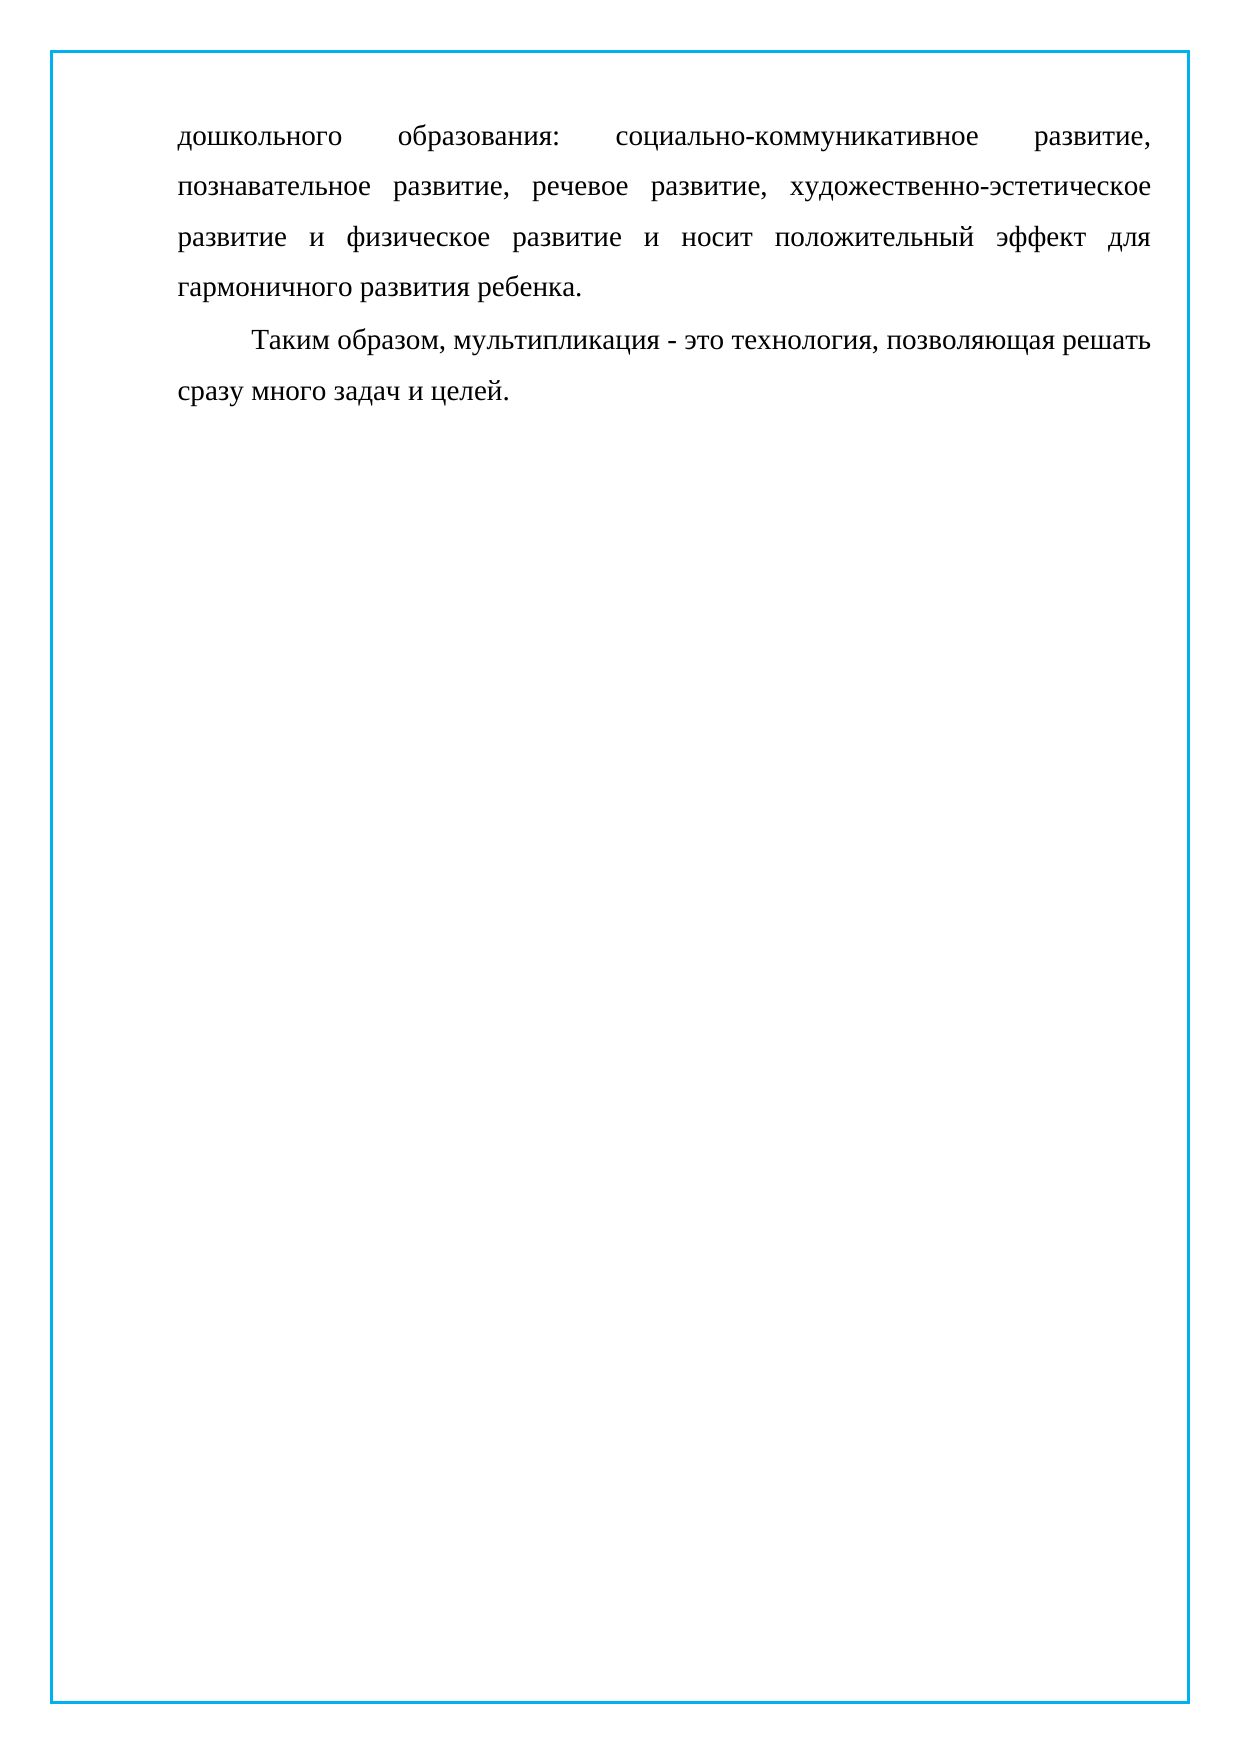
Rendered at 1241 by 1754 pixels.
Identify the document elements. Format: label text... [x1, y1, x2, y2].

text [177, 118, 1152, 303]
text Таким образом, мультипликация - это технология, позволяющая решать сразу много задач и целей. [177, 322, 1152, 406]
